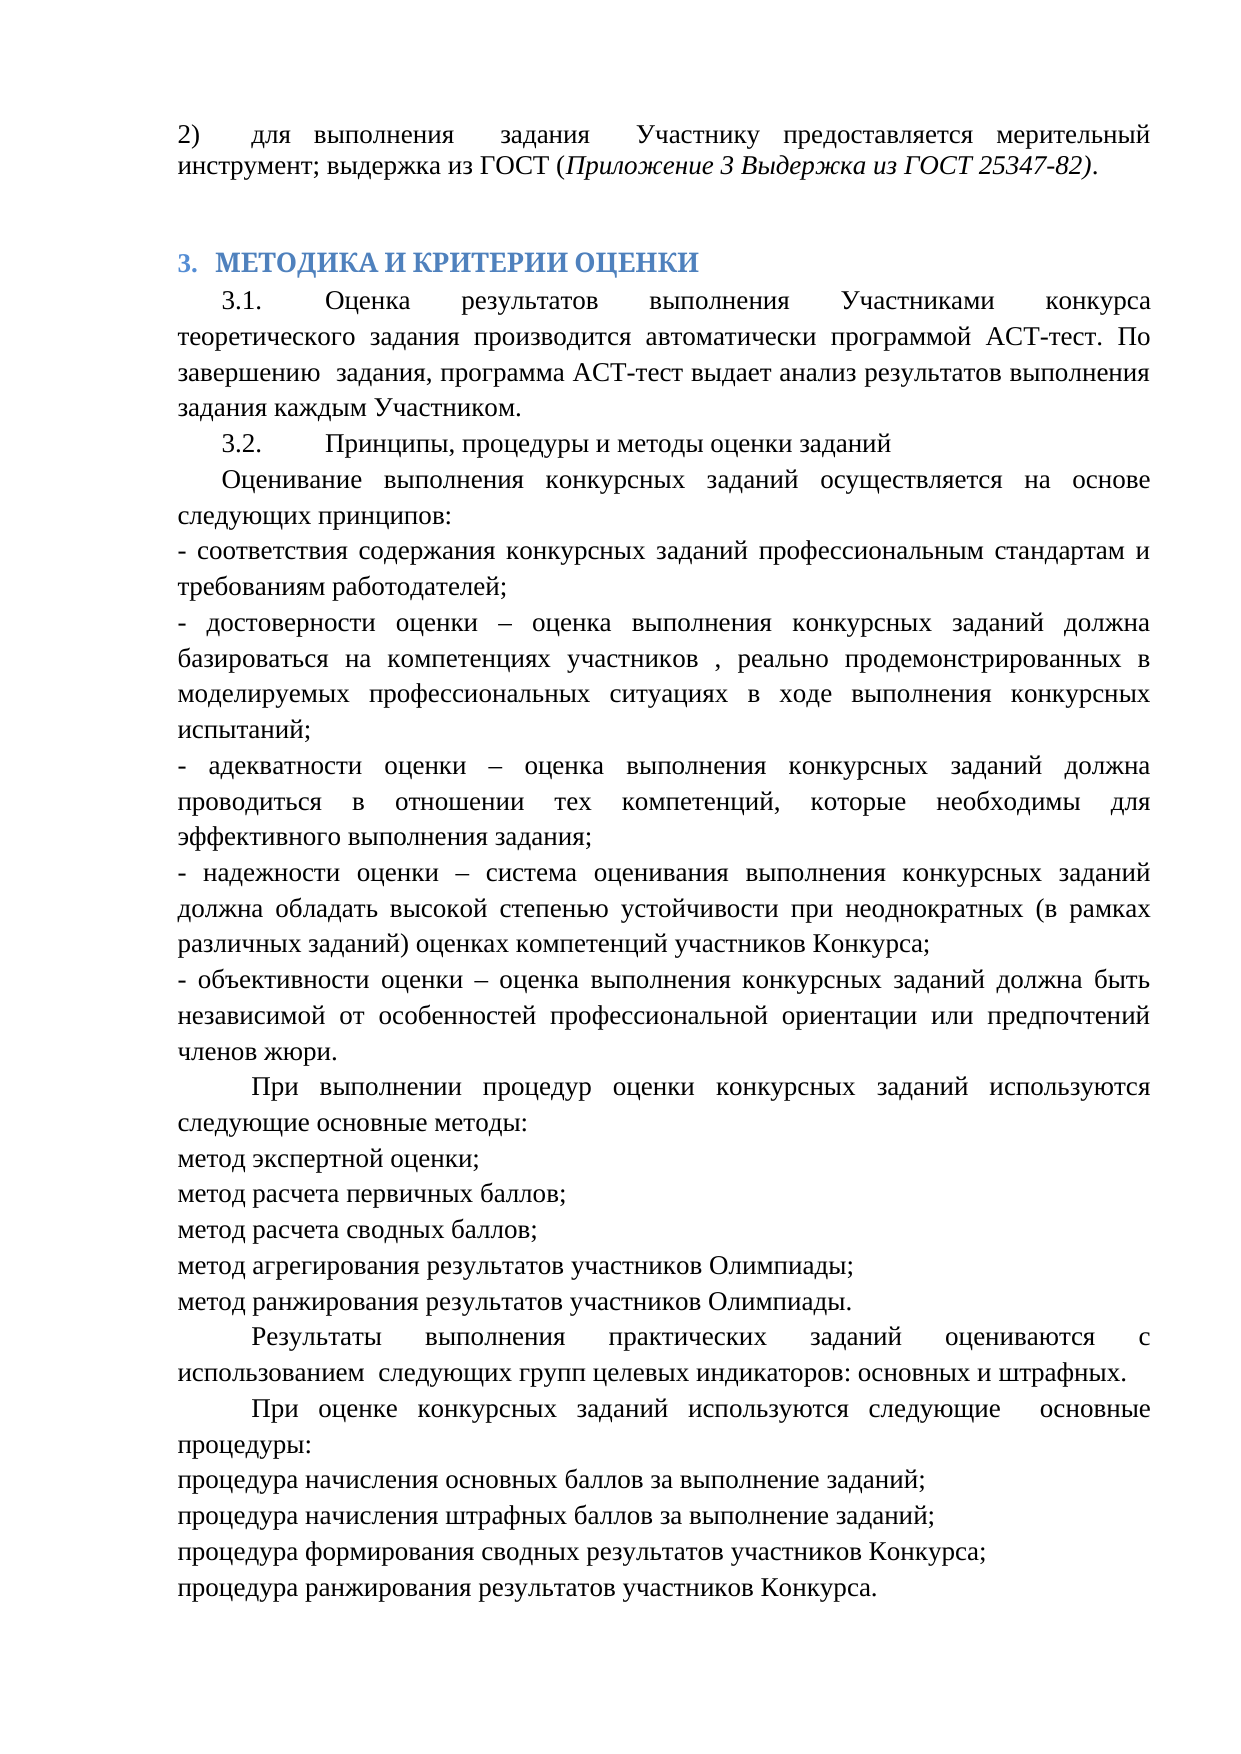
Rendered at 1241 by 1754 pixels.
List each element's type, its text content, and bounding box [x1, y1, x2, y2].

text - надежности оценки – система оценивания выполнения конкурсных заданий должна обладать высокой степенью устойчивости при неоднократных (в рамках различных заданий) оценках компетенций участников Конкурса; [177, 856, 1152, 959]
text 2) для выполнения задания Участнику предоставляется мерительный инструмент; выдержка из ГОСТ (Приложение 3 Выдержка из ГОСТ 25347-82). [177, 118, 1152, 180]
list Оценка результатов выполнения Участниками конкурса теоретического задания производится автоматически программой АСТ-тест. По завершению задания, программа АСТ-тест выдает анализ результатов выполнения задания каждым Участником. [177, 284, 1152, 423]
text процедура начисления штрафных баллов за выполнение заданий; [177, 1499, 1152, 1530]
text Оценивание выполнения конкурсных заданий осуществляется на основе следующих принципов: [177, 463, 1152, 530]
text процедура формирования сводных результатов участников Конкурса; [177, 1535, 1152, 1566]
text метод расчета первичных баллов; [177, 1178, 1152, 1209]
text процедура ранжирования результатов участников Конкурса. [177, 1571, 1152, 1602]
text метод агрегирования результатов участников Олимпиады; [177, 1249, 1152, 1280]
list Принципы, процедуры и методы оценки заданий [177, 427, 1152, 458]
text При выполнении процедур оценки конкурсных заданий используются следующие основные методы: [177, 1070, 1152, 1137]
text метод расчета сводных баллов; [177, 1213, 1152, 1244]
list МЕТОДИКА И КРИТЕРИИ ОЦЕНКИ [177, 247, 1152, 279]
text При оценке конкурсных заданий используются следующие основные процедуры: [177, 1392, 1152, 1459]
text процедура начисления основных баллов за выполнение заданий; [177, 1463, 1152, 1494]
text метод ранжирования результатов участников Олимпиады. [177, 1285, 1152, 1316]
text Результаты выполнения практических заданий оцениваются с использованием следующих групп целевых индикаторов: основных и штрафных. [177, 1321, 1152, 1387]
text - адекватности оценки – оценка выполнения конкурсных заданий должна проводиться в отношении тех компетенций, которые необходимы для эффективного выполнения задания; [177, 749, 1152, 851]
text - объективности оценки – оценка выполнения конкурсных заданий должна быть независимой от особенностей профессиональной ориентации или предпочтений членов жюри. [177, 963, 1152, 1066]
text - соответствия содержания конкурсных заданий профессиональным стандартам и требованиям работодателей; [177, 534, 1152, 601]
text метод экспертной оценки; [177, 1142, 1152, 1173]
text - достоверности оценки – оценка выполнения конкурсных заданий должна базироваться на компетенциях участников , реально продемонстрированных в моделируемых профессиональных ситуациях в ходе выполнения конкурсных испытаний; [177, 606, 1152, 744]
